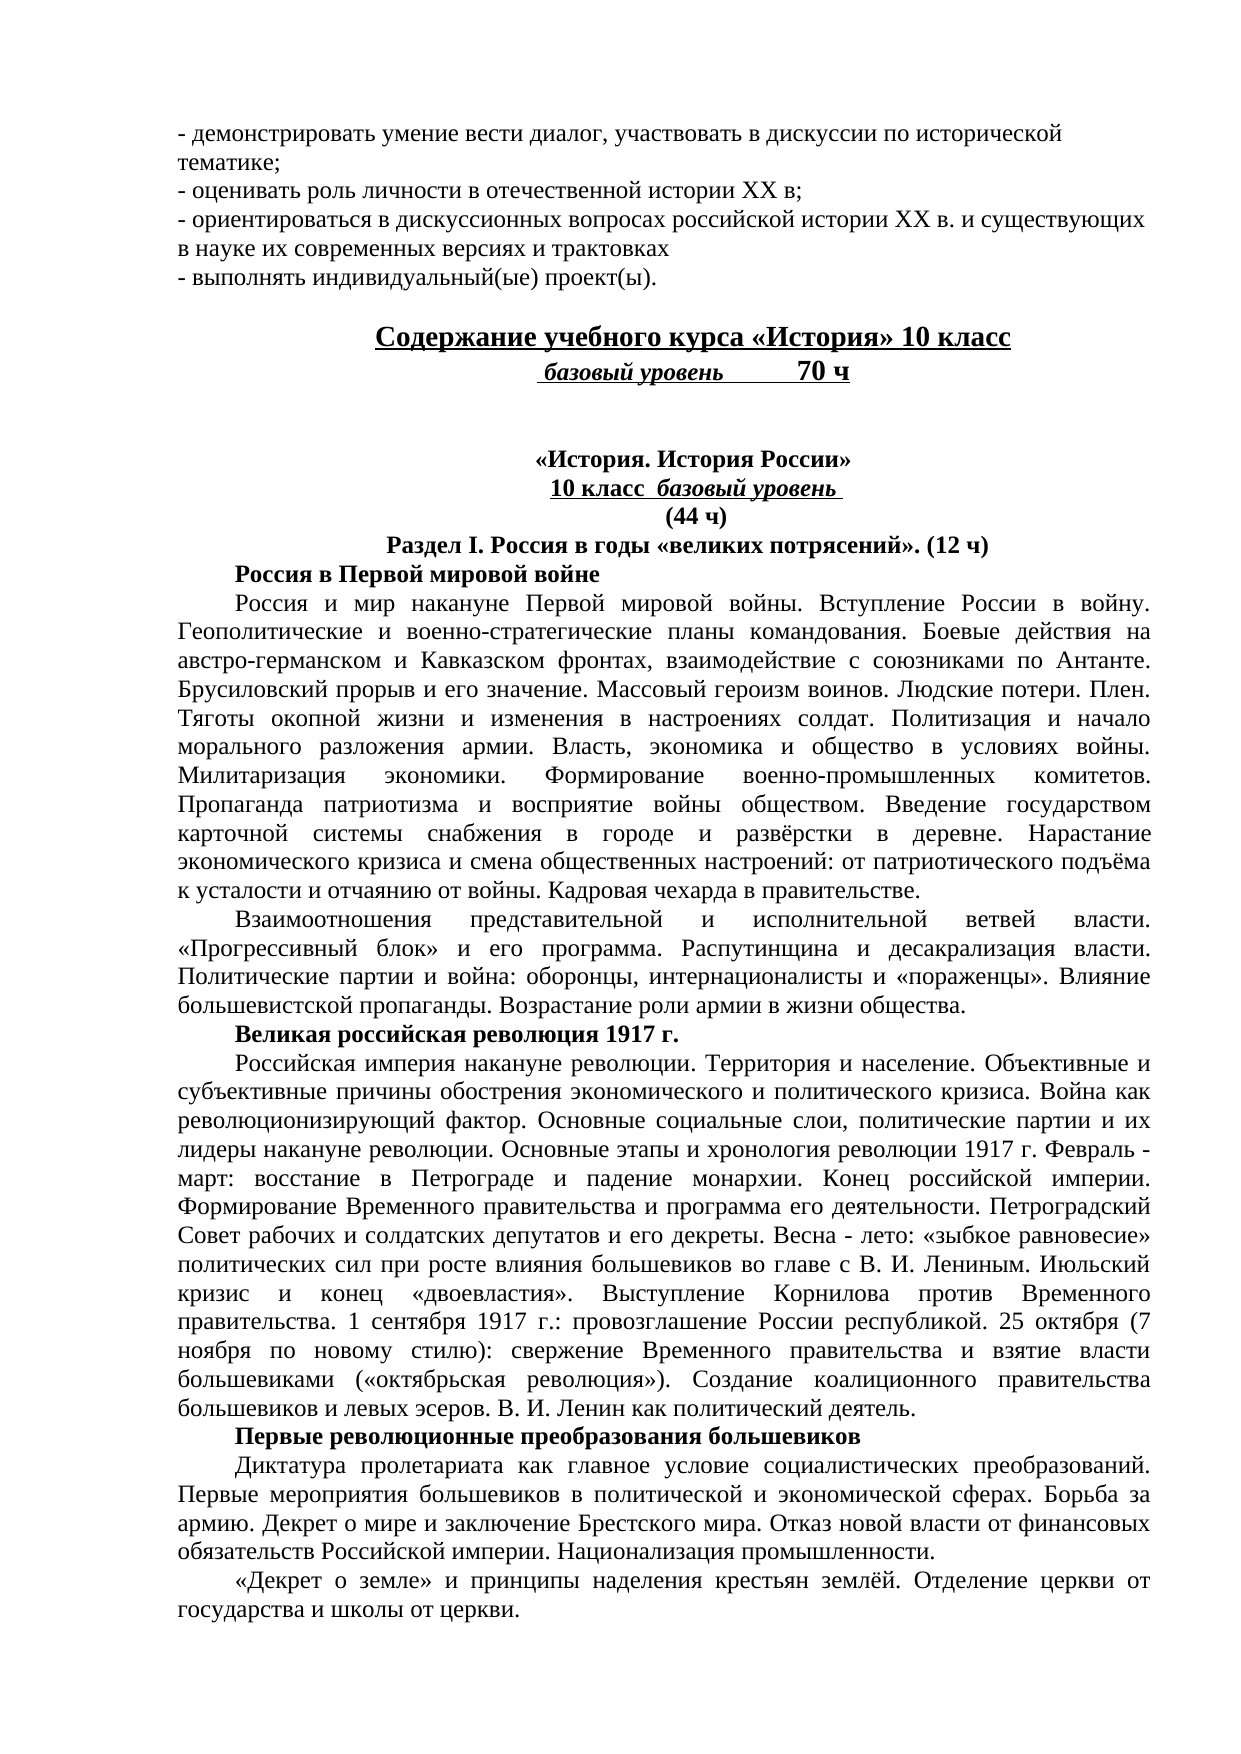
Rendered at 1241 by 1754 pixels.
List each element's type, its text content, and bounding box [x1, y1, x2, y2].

text Российская империя накануне революции. Территория и население. Объективные и субъективные причины обострения экономического и политического кризиса. Война как революционизирующий фактор. Основные социальные слои, политические партии и их лидеры накануне революции. Основные этапы и хронология революции 1917 г. Февраль - март: восстание в Петрограде и падение монархии. Конец российской империи. Формирование Временного правительства и программа его деятельности. Петроградский Совет рабочих и солдатских депутатов и его декреты. Весна - лето: «зыбкое равновесие» политических сил при росте влияния большевиков во главе с В. И. Лениным. Июльский кризис и конец «двоевластия». Выступление Корнилова против Временного правительства. 1 сентября 1917 г.: провозглашение России республикой. 25 октября (7 ноября по новому стилю): свержение Временного правительства и взятие власти большевиками («октябрьская революция»). Создание коалиционного правительства большевиков и левых эсеров. В. И. Ленин как политический деятель. [177, 1048, 1152, 1421]
text - оценивать роль личности в отечественной истории ХХ в; [177, 176, 1152, 204]
text Содержание учебного курса «История» 10 класс [177, 319, 1152, 353]
text «История. История России» [177, 444, 1152, 473]
text 10 класс базовый уровень [177, 473, 1152, 501]
text Первые революционные преобразования большевиков [177, 1421, 1152, 1450]
text Диктатура пролетариата как главное условие социалистических преобразований. Первые мероприятия большевиков в политической и экономической сферах. Борьба за армию. Декрет о мире и заключение Брестского мира. Отказ новой власти от финансовых обязательств Российской империи. Национализация промышленности. [177, 1450, 1152, 1565]
text базовый уровень 70 ч [177, 353, 1152, 386]
text «Декрет о земле» и принципы наделения крестьян землёй. Отделение церкви от государства и школы от церкви. [177, 1565, 1152, 1623]
text Россия и мир накануне Первой мировой войны. Вступление России в войну. Геополитические и военно-стратегические планы командования. Боевые действия на австро-германском и Кавказском фронтах, взаимодействие с союзниками по Антанте. Брусиловский прорыв и его значение. Массовый героизм воинов. Людские потери. Плен. Тяготы окопной жизни и изменения в настроениях солдат. Политизация и начало морального разложения армии. Власть, экономика и общество в условиях войны. Милитаризация экономики. Формирование военно-промышленных комитетов. Пропаганда патриотизма и восприятие войны обществом. Введение государством карточной системы снабжения в городе и развёрстки в деревне. Нарастание экономического кризиса и смена общественных настроений: от патриотического подъёма к усталости и отчаянию от войны. Кадровая чехарда в правительстве. [177, 588, 1152, 904]
text - ориентироваться в дискуссионных вопросах российской истории ХХ в. и существующих в науке их современных версиях и трактовках [177, 204, 1152, 262]
text - демонстрировать умение вести диалог, участвовать в дискуссии по исторической тематике; [177, 118, 1152, 176]
text Взаимоотношения представительной и исполнительной ветвей власти. «Прогрессивный блок» и его программа. Распутинщина и десакрализация власти. Политические партии и война: оборонцы, интернационалисты и «пораженцы». Влияние большевистской пропаганды. Возрастание роли армии в жизни общества. [177, 904, 1152, 1019]
text - выполнять индивидуальный(ые) проект(ы). [177, 262, 1152, 291]
text (44 ч) [177, 501, 1152, 530]
text Раздел I. Россия в годы «великих потрясений». (12 ч) [177, 530, 1140, 559]
text Россия в Первой мировой войне [177, 559, 1152, 588]
text Великая российская революция 1917 г. [177, 1019, 1152, 1048]
